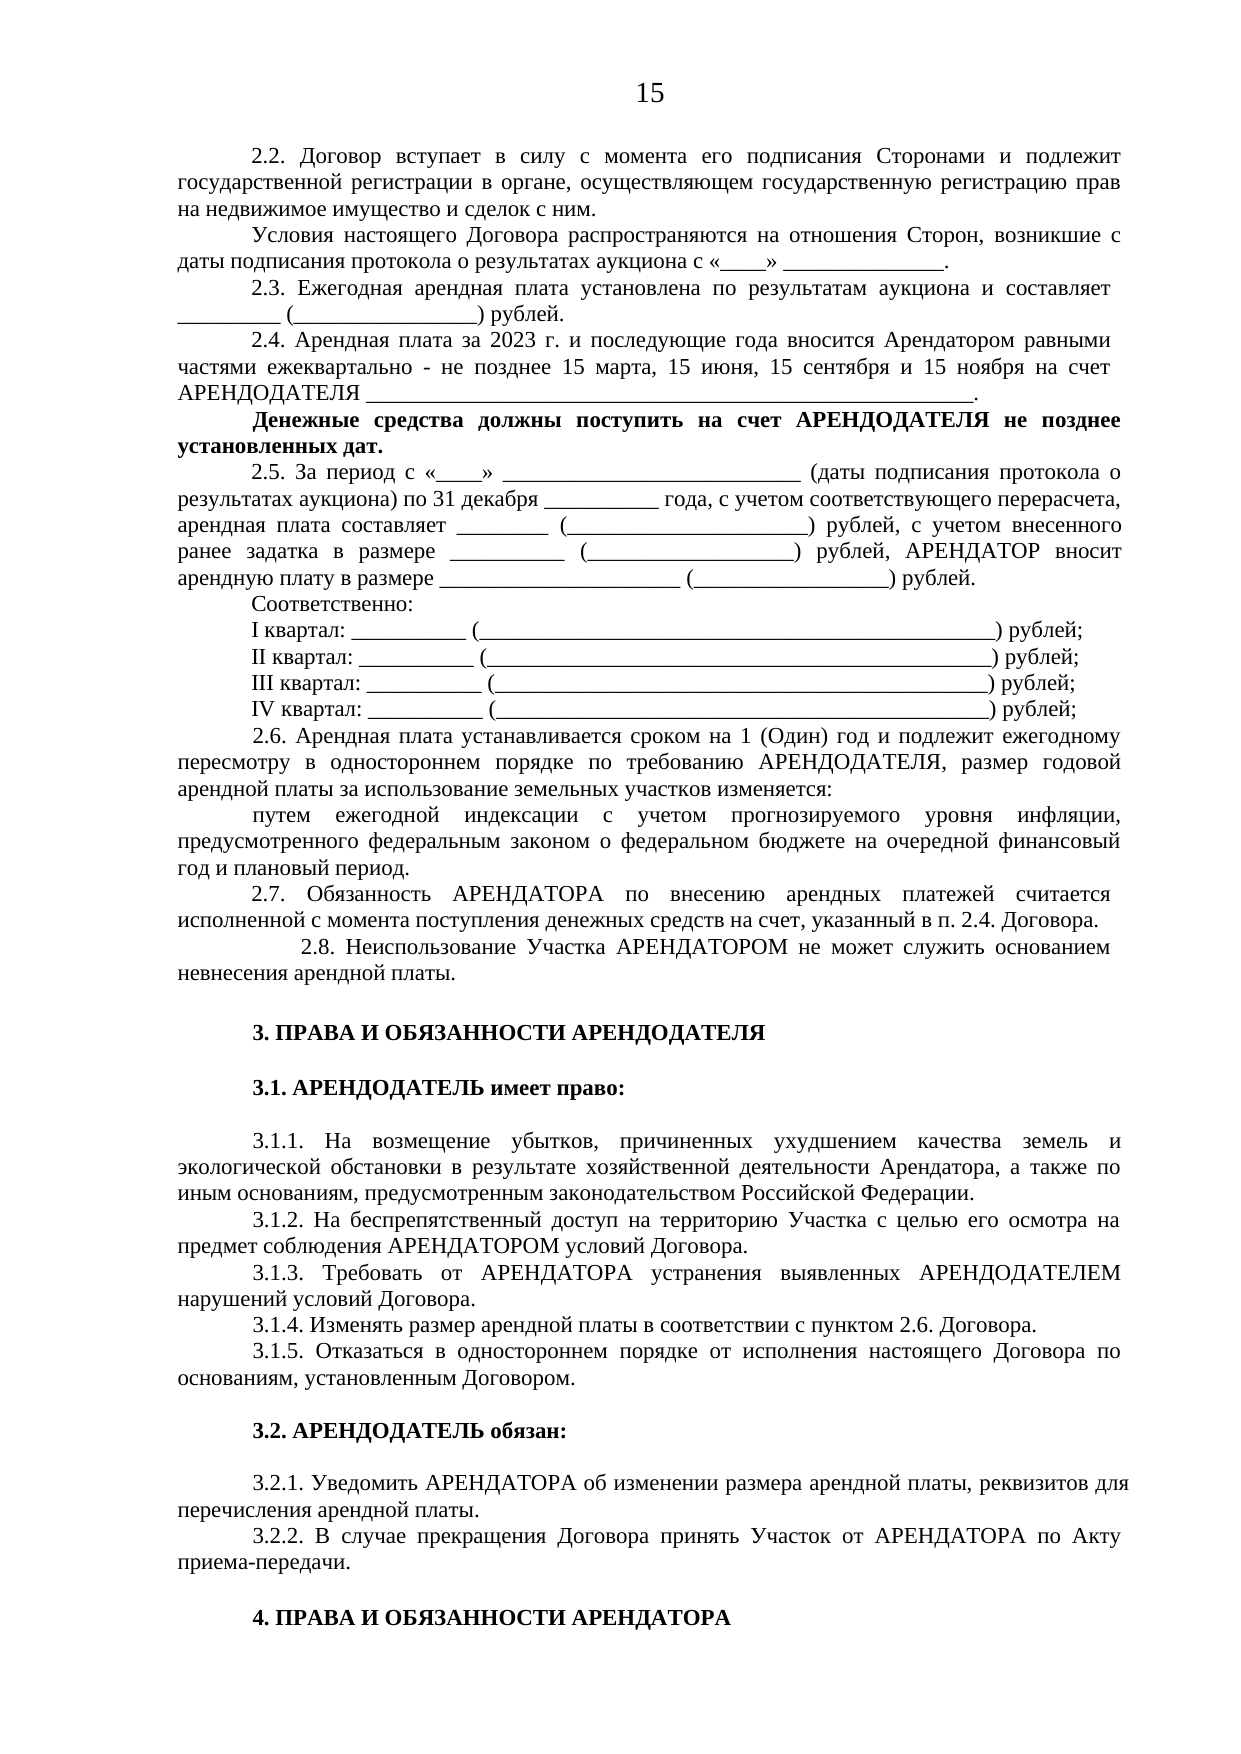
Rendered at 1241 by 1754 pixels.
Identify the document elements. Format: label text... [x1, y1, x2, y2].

text 3.1.4. Изменять размер арендной платы в соответствии с пунктом 2.6. Договора. [177, 1311, 1131, 1338]
text II квартал: __________ (____________________________________________) рублей; [177, 643, 1112, 669]
text 3.1.1. На возмещение убытков, причиненных ухудшением качества земель и экологической обстановки в результате хозяйственной деятельности Арендатора, а также по иным основаниям, предусмотренным законодательством Российской Федерации. [177, 1127, 1122, 1206]
text 2.6. Арендная плата устанавливается сроком на 1 (Один) год и подлежит ежегодному пересмотру в одностороннем порядке по требованию АРЕНДОДАТЕЛЯ, размер годовой арендной платы за использование земельных участков изменяется: [177, 722, 1122, 801]
text III квартал: __________ (___________________________________________) рублей; [177, 669, 1112, 696]
text 3.1.3. Требовать от АРЕНДАТОРА устранения выявленных АРЕНДОДАТЕЛЕМ нарушений условий Договора. [177, 1258, 1122, 1311]
text 3.2.2. В случае прекращения Договора принять Участок от АРЕНДАТОРА по Акту приема-передачи. [177, 1522, 1122, 1575]
text 2.4. Арендная плата за 2023 г. и последующие года вносится Арендатором равными частями ежеквартально - не позднее 15 марта, 15 июня, 15 сентября и 15 ноября на счет АРЕНДОДАТЕЛЯ _____________________________________________________. [177, 327, 1112, 406]
text 2.8. Неиспользование Участка АРЕНДАТОРОМ не может служить основанием невнесения арендной платы. [177, 933, 1112, 985]
text 3.2.1. Уведомить АРЕНДАТОРА об изменении размера арендной платы, реквизитов для перечисления арендной платы. [177, 1469, 1131, 1522]
text Соответственно: [177, 590, 1112, 616]
text 2.3. Ежегодная арендная плата установлена по результатам аукциона и составляет _________ (________________) рублей. [177, 274, 1112, 327]
text 2.5. За период с «____» __________________________ (даты подписания протокола о результатах аукциона) по 31 декабря __________ года, с учетом соответствующего перерасчета, арендная плата составляет ________ (_____________________) рублей, с учетом внесенного ранее задатка в размере __________ (__________________) рублей, АРЕНДАТОР вносит арендную плату в размере _____________________ (_________________) рублей. [177, 458, 1122, 590]
text 3.1.5. Отказаться в одностороннем порядке от исполнения настоящего Договора по основаниям, установленным Договором. [177, 1338, 1122, 1390]
text 3.1.2. На беспрепятственный доступ на территорию Участка с целью его осмотра на предмет соблюдения АРЕНДАТОРОМ условий Договора. [177, 1206, 1122, 1258]
text 2.7. Обязанность АРЕНДАТОРА по внесению арендных платежей считается исполненной с момента поступления денежных средств на счет, указанный в п. 2.4. Договора. [177, 880, 1112, 933]
text IV квартал: __________ (___________________________________________) рублей; [177, 696, 1112, 722]
text 4. ПРАВА И ОБЯЗАННОСТИ АРЕНДАТОРА [177, 1603, 1131, 1630]
text 3. ПРАВА И ОБЯЗАННОСТИ АРЕНДОДАТЕЛЯ [177, 1019, 1131, 1045]
text Денежные средства должны поступить на счет АРЕНДОДАТЕЛЯ не позднее установленных дат. [177, 406, 1122, 458]
text 3.2. АРЕНДОДАТЕЛЬ обязан: [177, 1417, 1131, 1443]
text I квартал: __________ (_____________________________________________) рублей; [177, 616, 1112, 643]
text путем ежегодной индексации с учетом прогнозируемого уровня инфляции, предусмотренного федеральным законом о федеральном бюджете на очередной финансовый год и плановый период. [177, 801, 1122, 880]
text 2.2. Договор вступает в силу с момента его подписания Сторонами и подлежит государственной регистрации в органе, осуществляющем государственную регистрацию прав на недвижимое имущество и сделок с ним. [177, 142, 1122, 221]
text Условия настоящего Договора распространяются на отношения Сторон, возникшие с даты подписания протокола о результатах аукциона с «____» ______________. [177, 221, 1122, 274]
text 3.1. АРЕНДОДАТЕЛЬ имеет право: [177, 1074, 1131, 1100]
